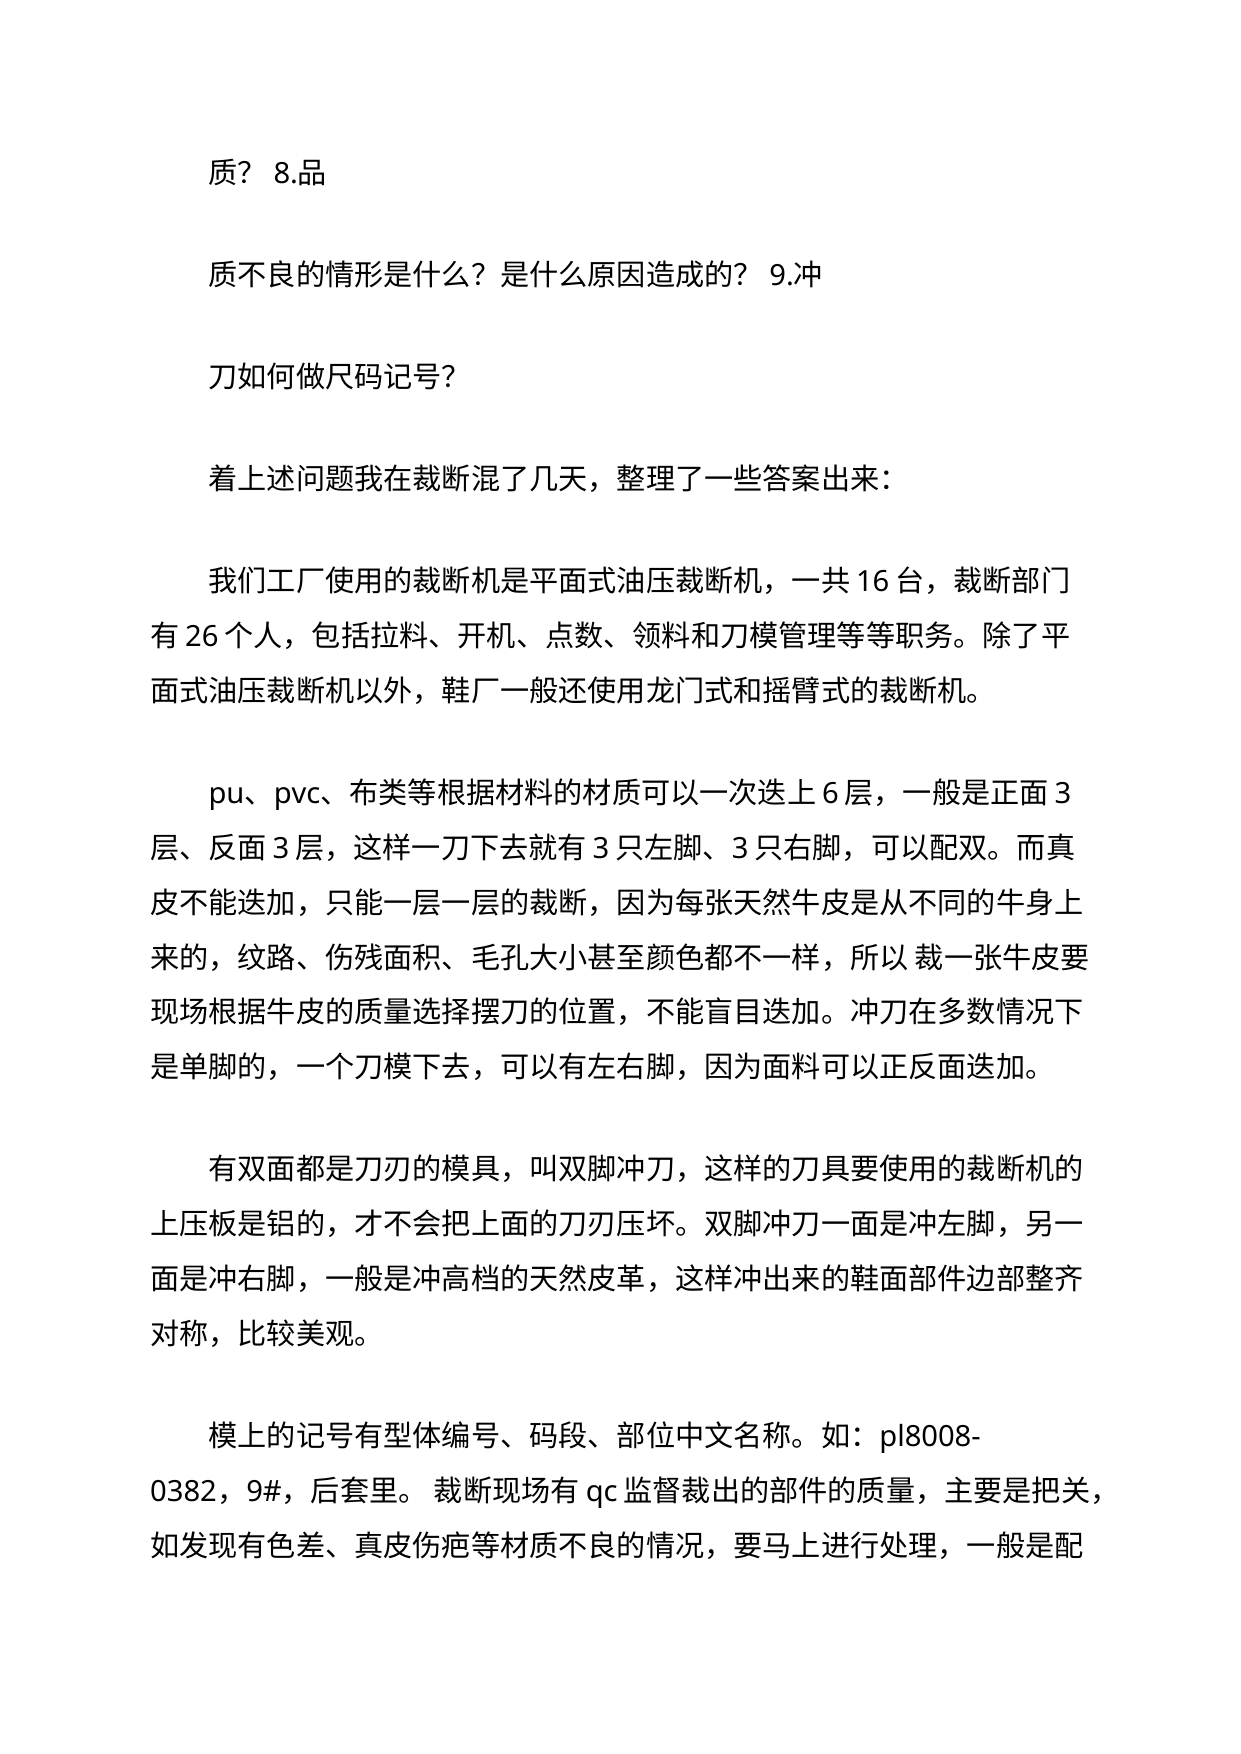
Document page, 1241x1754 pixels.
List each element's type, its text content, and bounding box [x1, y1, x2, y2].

text 我们工厂使用的裁断机是平面式油压裁断机，一共16台，裁断部门有26个人，包括拉料、开机、点数、领料和刀模管理等等职务。除了平面式油压裁断机以外，鞋厂一般还使用龙门式和摇臂式的裁断机。 [150, 557, 1090, 710]
text 有双面都是刀刃的模具，叫双脚冲刀，这样的刀具要使用的裁断机的上压板是铝的，才不会把上面的刀刃压坏。双脚冲刀一面是冲左脚，另一面是冲右脚，一般是冲高档的天然皮革，这样冲出来的鞋面部件边部整齐对称，比较美观。 [150, 1146, 1090, 1353]
text 质不良的情形是什么？是什么原因造成的？ 9.冲 [150, 252, 1090, 294]
text 着上述问题我在裁断混了几天，整理了一些答案出来： [150, 456, 1090, 498]
text pu、pvc、布类等根据材料的材质可以一次迭上6层，一般是正面3层、反面3层，这样一刀下去就有3只左脚、3只右脚，可以配双。而真皮不能迭加，只能一层一层的裁断，因为每张天然牛皮是从不同的牛身上来的，纹路、伤残面积、毛孔大小甚至颜色都不一样，所以 裁一张牛皮要现场根据牛皮的质量选择摆刀的位置，不能盲目迭加。冲刀在多数情况下是单脚的，一个刀模下去，可以有左右脚，因为面料可以正反面迭加。 [150, 769, 1090, 1086]
text 质？ 8.品 [150, 150, 1090, 192]
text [150, 1412, 1090, 1564]
text 刀如何做尺码记号？ [150, 354, 1090, 396]
